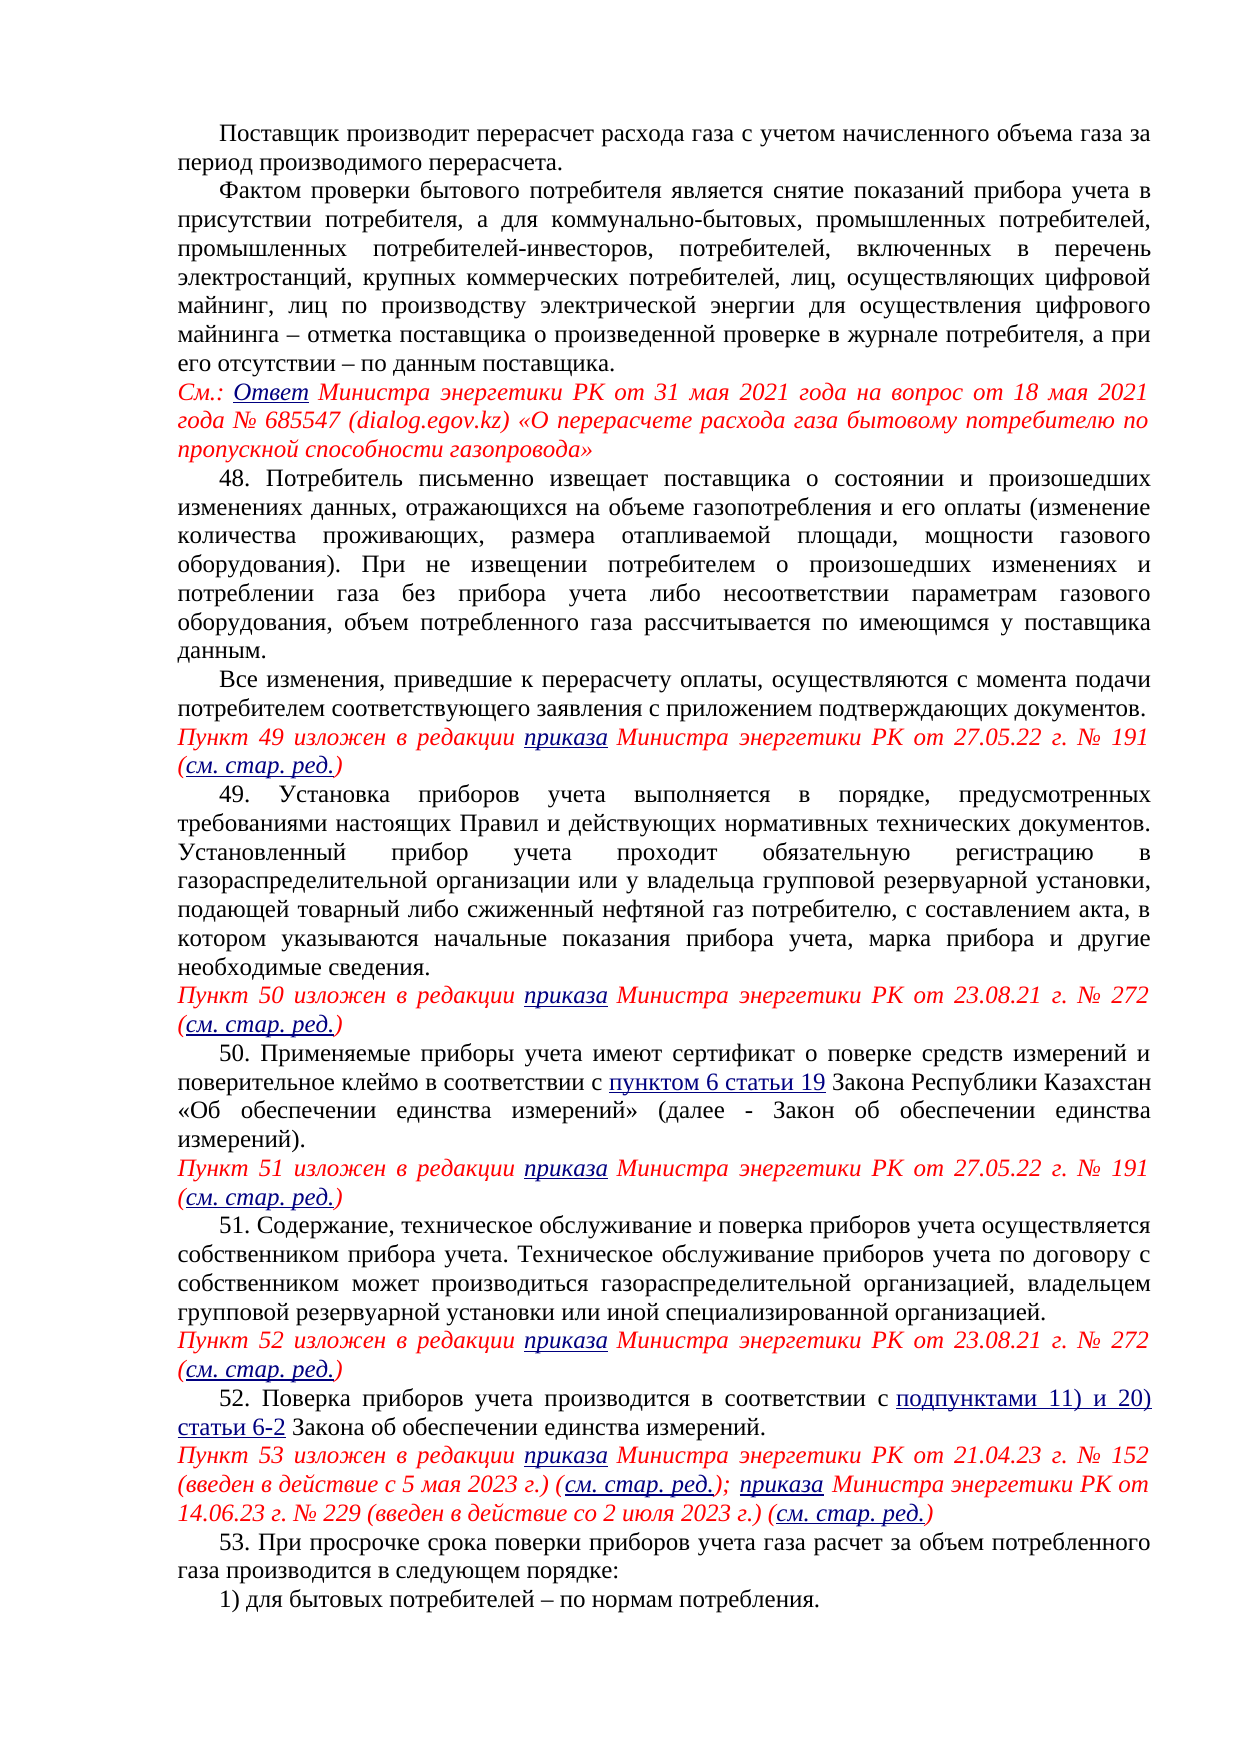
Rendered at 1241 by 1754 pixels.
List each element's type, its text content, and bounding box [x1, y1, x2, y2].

text Фактом проверки бытового потребителя является снятие показаний прибора учета в присутствии потребителя, а для коммунально-бытовых, промышленных потребителей, промышленных потребителей-инвесторов, потребителей, включенных в перечень электростанций, крупных коммерческих потребителей, лиц, осуществляющих цифровой майнинг, лиц по производству электрической энергии для осуществления цифрового майнинга – отметка поставщика о произведенной проверке в журнале потребителя, а при его отсутствии – по данным поставщика. [177, 176, 1152, 377]
text 49. Установка приборов учета выполняется в порядке, предусмотренных требованиями настоящих Правил и действующих нормативных технических документов. Установленный прибор учета проходит обязательную регистрацию в газораспределительной организации или у владельца групповой резервуарной установки, подающей товарный либо сжиженный нефтяной газ потребителю, с составлением акта, в котором указываются начальные показания прибора учета, марка прибора и другие необходимые сведения. [177, 779, 1152, 981]
text 1) для бытовых потребителей – по нормам потребления. [177, 1584, 1152, 1613]
text Пункт 52 изложен в редакции приказа Министра энергетики РК от 23.08.21 г. № 272 (см. стар. ред.) [177, 1326, 1152, 1383]
text Пункт 50 изложен в редакции приказа Министра энергетики РК от 23.08.21 г. № 272 (см. стар. ред.) [177, 981, 1152, 1038]
text 50. Применяемые приборы учета имеют сертификат о поверке средств измерений и поверительное клеймо в соответствии с пунктом 6 статьи 19 Закона Республики Казахстан «Об обеспечении единства измерений» (далее - Закон об обеспечении единства измерений). [177, 1038, 1152, 1153]
text См.: Ответ Министра энергетики РК от 31 мая 2021 года на вопрос от 18 мая 2021 года № 685547 (dialog.egov.kz) «О перерасчете расхода газа бытовому потребителю по пропускной способности газопровода» [177, 377, 1152, 463]
text Пункт 49 изложен в редакции приказа Министра энергетики РК от 27.05.22 г. № 191 (см. стар. ред.) [177, 722, 1152, 779]
text 51. Содержание, техническое обслуживание и поверка приборов учета осуществляется собственником прибора учета. Техническое обслуживание приборов учета по договору с собственником может производиться газораспределительной организацией, владельцем групповой резервуарной установки или иной специализированной организацией. [177, 1211, 1152, 1326]
text Пункт 53 изложен в редакции приказа Министра энергетики РК от 21.04.23 г. № 152 (введен в действие с 5 мая 2023 г.) (см. стар. ред.); приказа Министра энергетики РК от 14.06.23 г. № 229 (введен в действие со 2 июля 2023 г.) (см. стар. ред.) [177, 1441, 1152, 1527]
text 48. Потребитель письменно извещает поставщика о состоянии и произошедших изменениях данных, отражающихся на объеме газопотребления и его оплаты (изменение количества проживающих, размера отапливаемой площади, мощности газового оборудования). При не извещении потребителем о произошедших изменениях и потреблении газа без прибора учета либо несоответствии параметрам газового оборудования, объем потребленного газа рассчитывается по имеющимся у поставщика данным. [177, 463, 1152, 664]
text Поставщик производит перерасчет расхода газа с учетом начисленного объема газа за период производимого перерасчета. [177, 118, 1152, 176]
text 52. Поверка приборов учета производится в соответствии с подпунктами 11) и 20) статьи 6-2 Закона об обеспечении единства измерений. [177, 1383, 1152, 1441]
text Все изменения, приведшие к перерасчету оплаты, осуществляются с момента подачи потребителем соответствующего заявления с приложением подтверждающих документов. [177, 664, 1152, 722]
text Пункт 51 изложен в редакции приказа Министра энергетики РК от 27.05.22 г. № 191 (см. стар. ред.) [177, 1153, 1152, 1211]
text 53. При просрочке срока поверки приборов учета газа расчет за объем потребленного газа производится в следующем порядке: [177, 1527, 1152, 1584]
